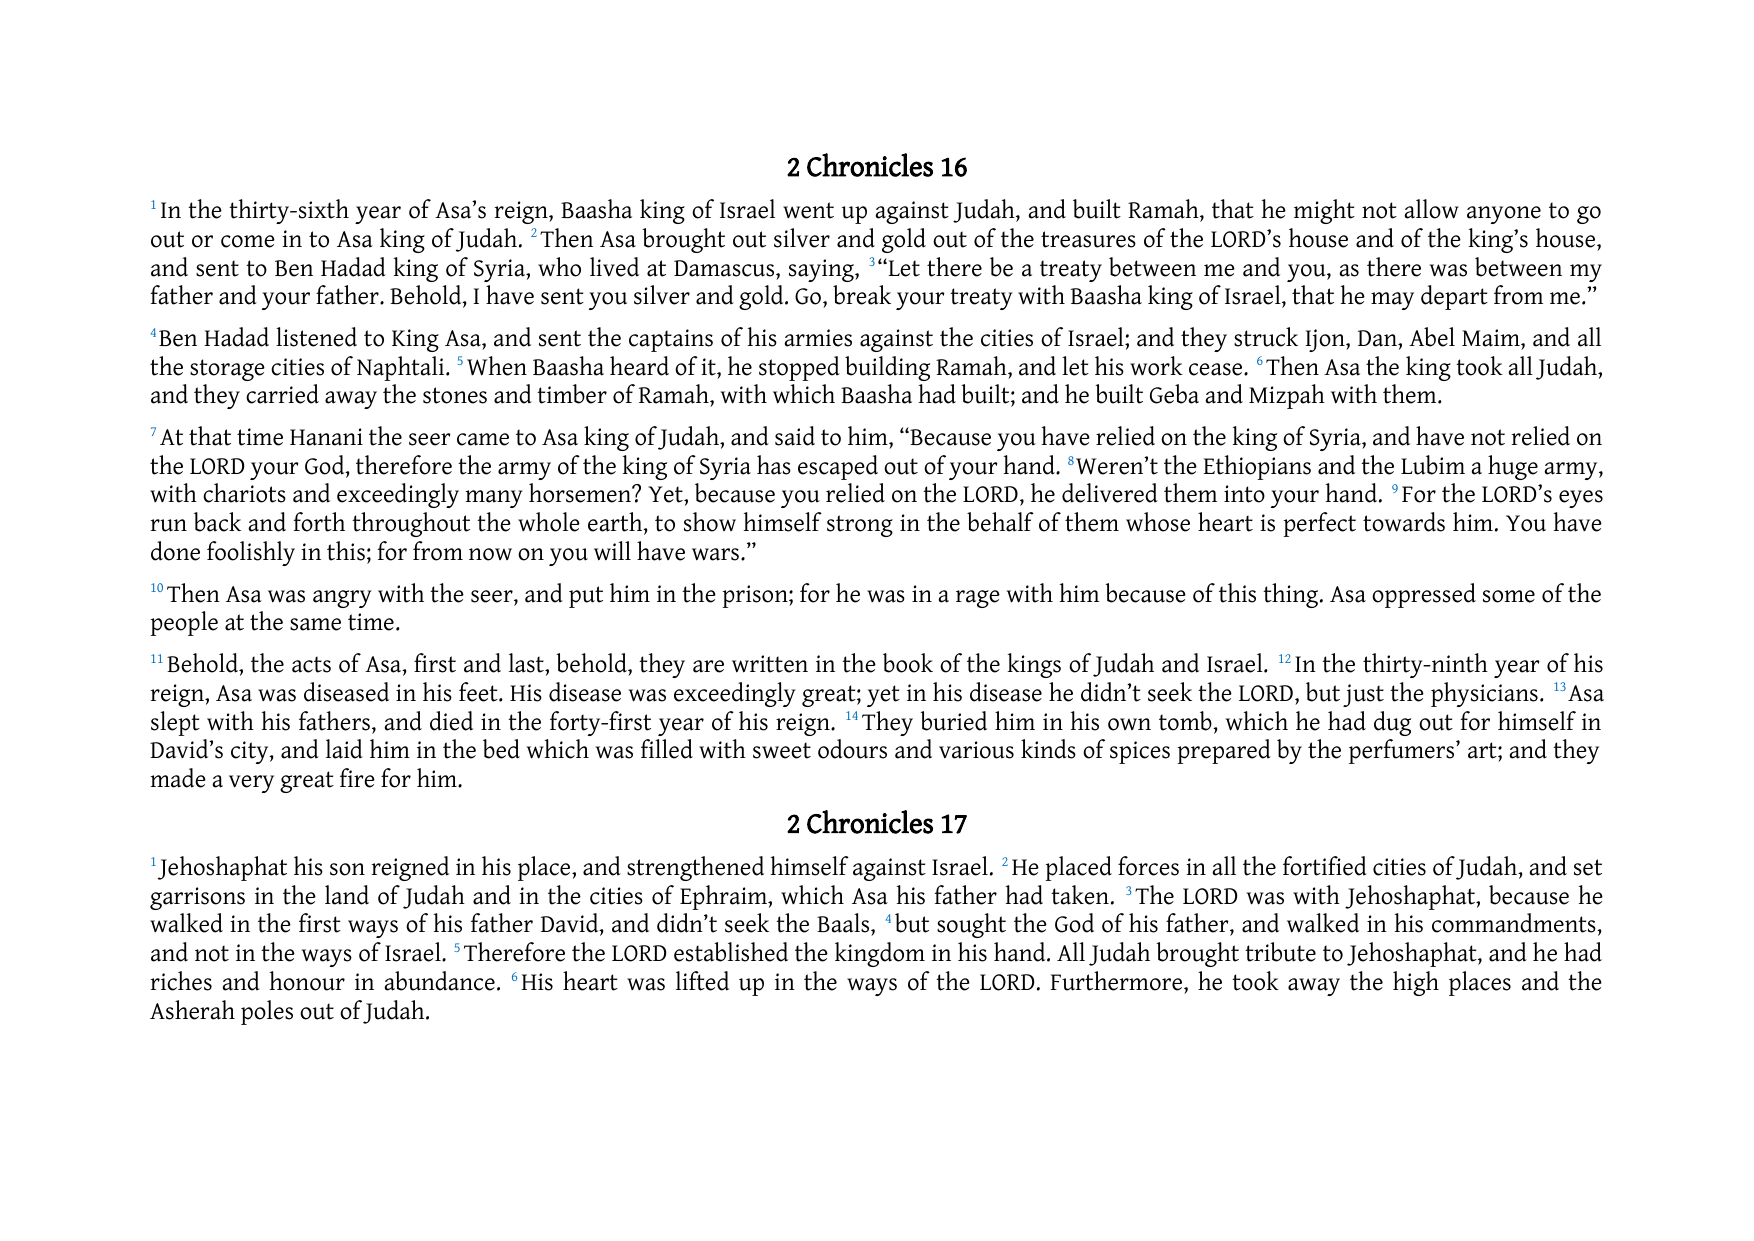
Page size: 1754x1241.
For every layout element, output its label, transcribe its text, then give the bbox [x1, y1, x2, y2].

text 7 At that time Hanani the seer came to Asa king of Judah, and said to him, “Because you have relied on the king of Syria, and have not relied on the LORD your God, therefore the army of the king of Syria has escaped out of your hand. 8 Weren’t the Ethiopians and the Lubim a huge army, with chariots and exceedingly many horsemen? Yet, because you relied on the LORD, he delivered them into your hand. 9 For the LORD’s eyes run back and forth throughout the whole earth, to show himself strong in the behalf of them whose heart is perfect towards him. You have done foolishly in this; for from now on you will have wars.” [150, 423, 1604, 567]
text 1 Jehoshaphat his son reigned in his place, and strengthened himself against Israel. 2 He placed forces in all the fortified cities of Judah, and set garrisons in the land of Judah and in the cities of Ephraim, which Asa his father had taken. 3 The LORD was with Jehoshaphat, because he walked in the first ways of his father David, and didn’t seek the Baals, 4 but sought the God of his father, and walked in his commandments, and not in the ways of Israel. 5 Therefore the LORD established the kingdom in his hand. All Judah brought tribute to Jehoshaphat, and he had riches and honour in abundance. 6 His heart was lifted up in the ways of the LORD. Furthermore, he took away the high places and the Asherah poles out of Judah. [150, 853, 1604, 1026]
text 10 Then Asa was angry with the seer, and put him in the prison; for he was in a rage with him because of this thing. Asa oppressed some of the people at the same time. [150, 580, 1604, 638]
text 4 Ben Hadad listened to King Asa, and sent the captains of his armies against the cities of Israel; and they struck Ijon, Dan, Abel Maim, and all the storage cities of Naphtali. 5 When Baasha heard of it, he stopped building Ramah, and let his work cease. 6 Then Asa the king took all Judah, and they carried away the stones and timber of Ramah, with which Baasha had built; and he built Geba and Mizpah with them. [150, 324, 1604, 411]
text 2 Chronicles 16 [150, 150, 1604, 184]
text 11 Behold, the acts of Asa, first and last, behold, they are written in the book of the kings of Judah and Israel. 12 In the thirty-ninth year of his reign, Asa was diseased in his feet. His disease was exceedingly great; yet in his disease he didn’t seek the LORD, but just the physicians. 13 Asa slept with his fathers, and died in the forty-first year of his reign. 14 They buried him in his own tomb, which he had dug out for himself in David’s city, and laid him in the bed which was filled with sweet odours and various kinds of spices prepared by the perfumers’ art; and they made a very great fire for him. [150, 650, 1604, 794]
text 1 In the thirty-sixth year of Asa’s reign, Baasha king of Israel went up against Judah, and built Ramah, that he might not allow anyone to go out or come in to Asa king of Judah. 2 Then Asa brought out silver and gold out of the treasures of the LORD’s house and of the king’s house, and sent to Ben Hadad king of Syria, who lived at Damascus, saying, 3 “Let there be a treaty between me and you, as there was between my father and your father. Behold, I have sent you silver and gold. Go, break your treaty with Baasha king of Israel, that he may depart from me.” [150, 196, 1604, 312]
text 2 Chronicles 17 [150, 807, 1604, 841]
